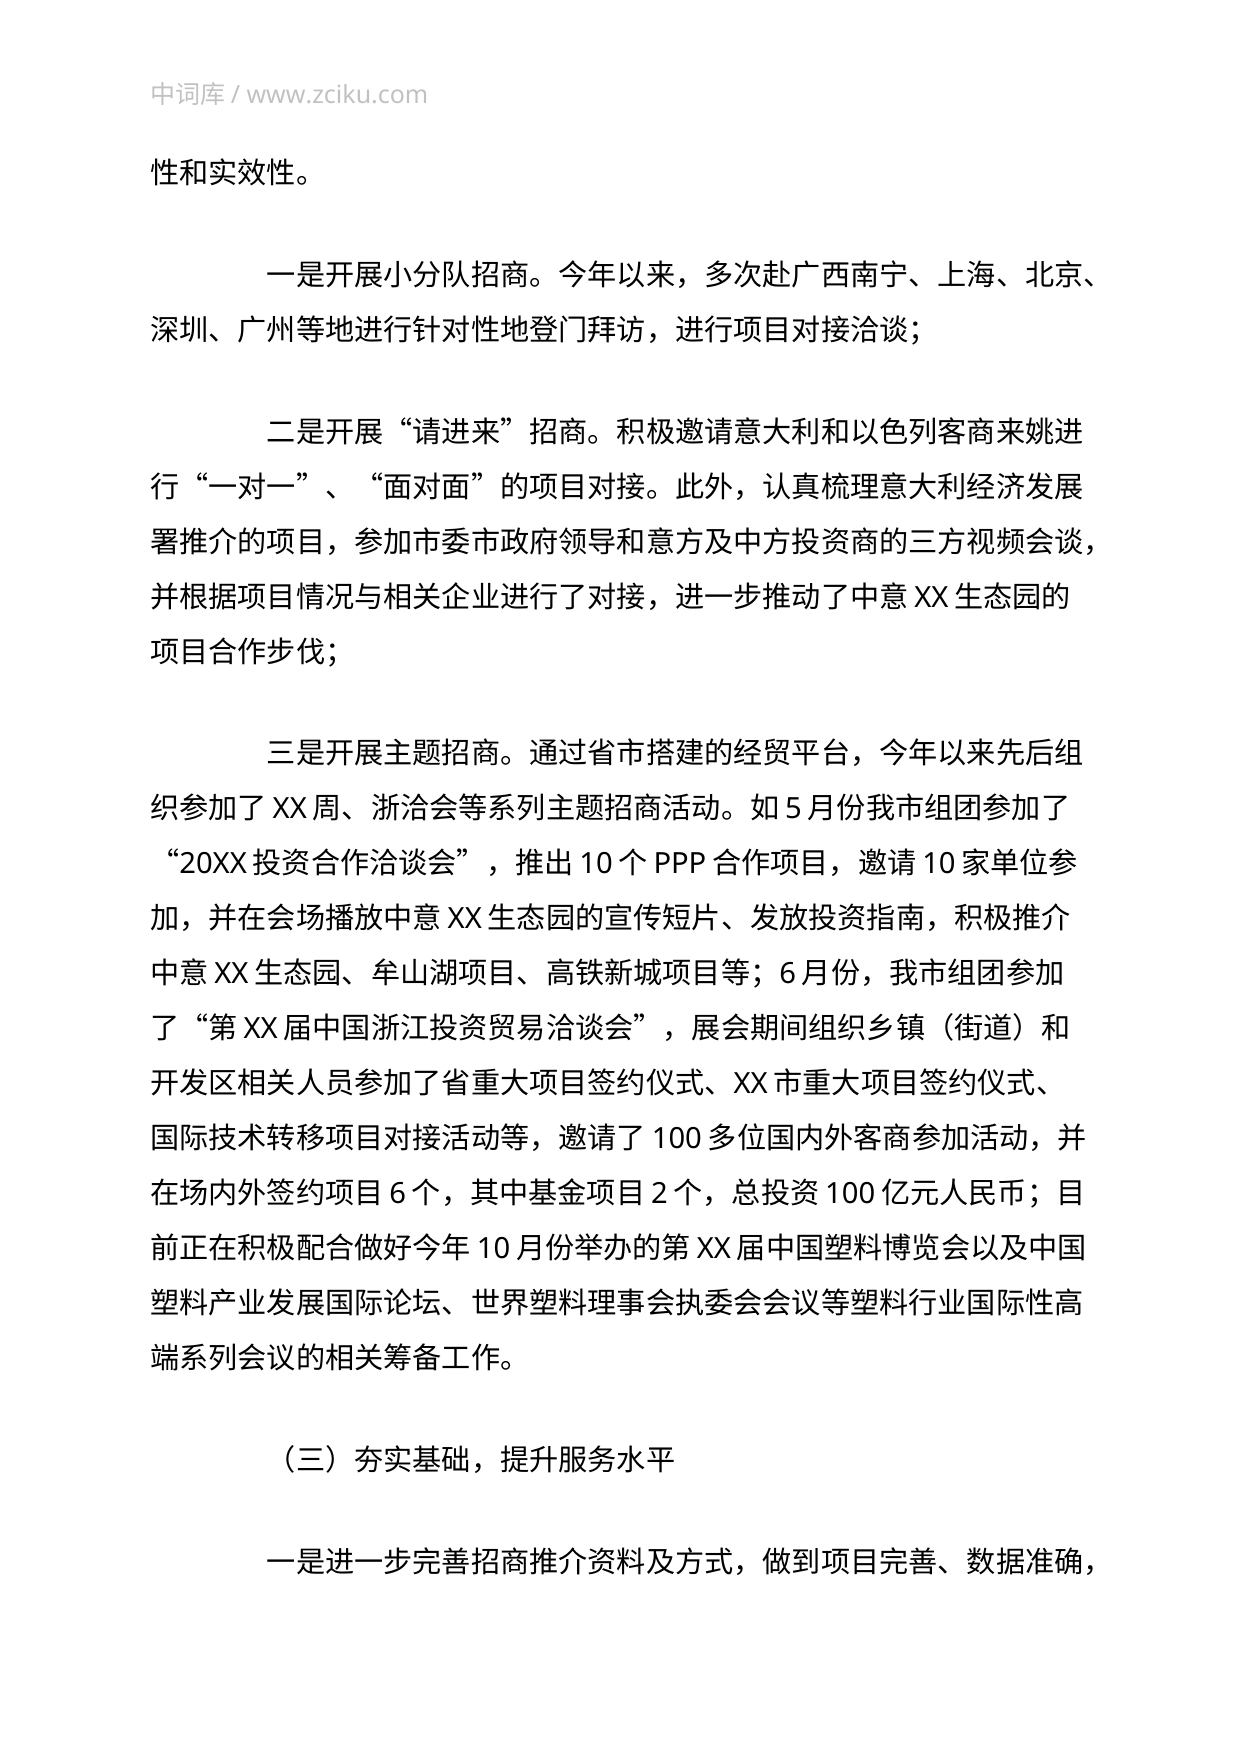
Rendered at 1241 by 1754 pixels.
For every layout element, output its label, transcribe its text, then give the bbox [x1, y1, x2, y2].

text 二是开展“请进来”招商。积极邀请意大利和以色列客商来姚进行“一对一”、“面对面”的项目对接。此外，认真梳理意大利经济发展署推介的项目，参加市委市政府领导和意方及中方投资商的三方视频会谈，并根据项目情况与相关企业进行了对接，进一步推动了中意XX生态园的项目合作步伐； [150, 408, 1090, 670]
text （三）夯实基础，提升服务水平 [150, 1436, 1090, 1479]
text 一是开展小分队招商。今年以来，多次赴广西南宁、上海、北京、深圳、广州等地进行针对性地登门拜访，进行项目对接洽谈； [150, 252, 1090, 349]
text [150, 1538, 1090, 1581]
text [150, 150, 1090, 192]
text 三是开展主题招商。通过省市搭建的经贸平台，今年以来先后组织参加了XX周、浙洽会等系列主题招商活动。如5月份我市组团参加了“20XX投资合作洽谈会”，推出10个PPP合作项目，邀请10家单位参加，并在会场播放中意XX生态园的宣传短片、发放投资指南，积极推介中意XX生态园、牟山湖项目、高铁新城项目等；6月份，我市组团参加了“第XX届中国浙江投资贸易洽谈会”，展会期间组织乡镇（街道）和开发区相关人员参加了省重大项目签约仪式、XX市重大项目签约仪式、国际技术转移项目对接活动等，邀请了100多位国内外客商参加活动，并在场内外签约项目6个，其中基金项目2个，总投资100亿元人民币；目前正在积极配合做好今年10月份举办的第XX届中国塑料博览会以及中国塑料产业发展国际论坛、世界塑料理事会执委会会议等塑料行业国际性高端系列会议的相关筹备工作。 [150, 730, 1090, 1377]
